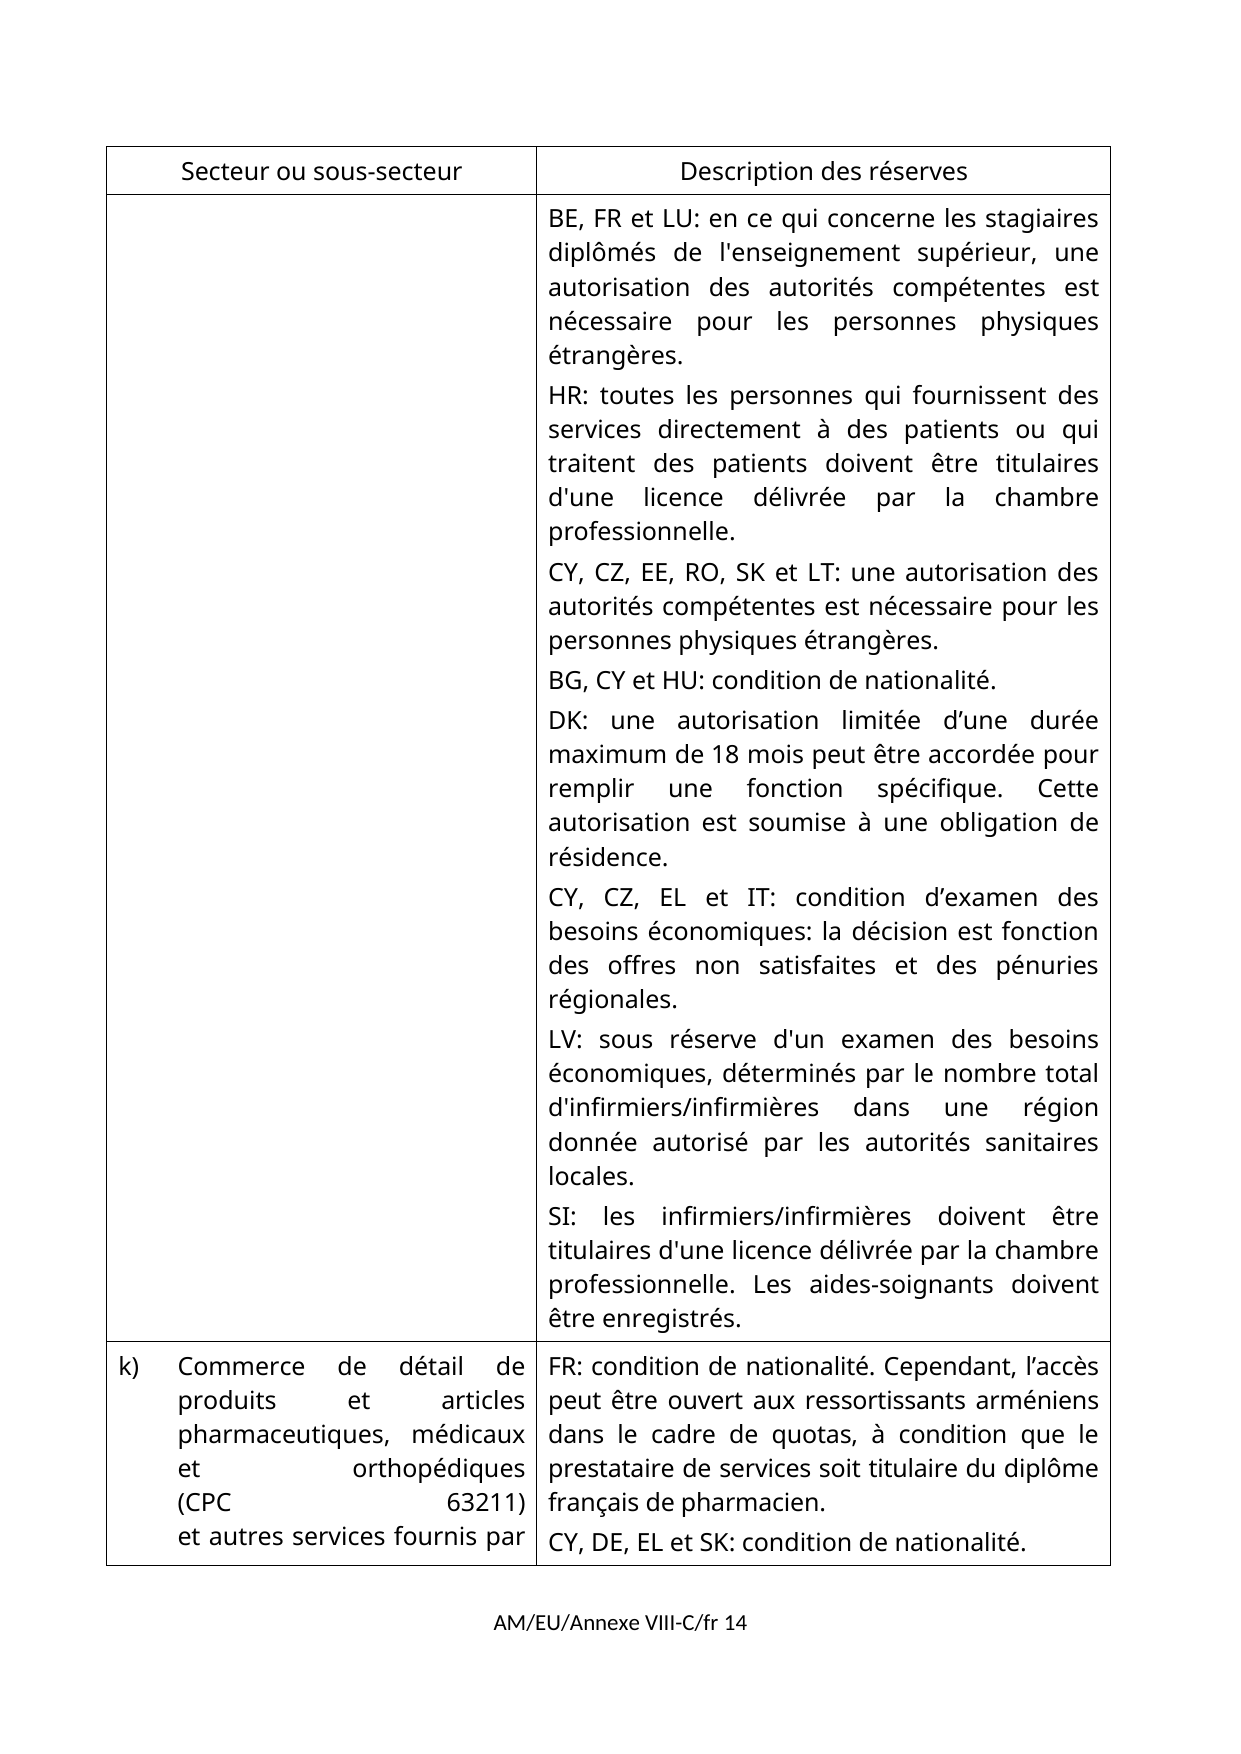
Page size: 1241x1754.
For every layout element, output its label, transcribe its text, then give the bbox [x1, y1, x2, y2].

table_header Description des réserves [537, 147, 1110, 194]
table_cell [537, 195, 1110, 1341]
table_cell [107, 1342, 536, 1565]
table_header Secteur ou sous-secteur [107, 147, 536, 194]
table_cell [537, 1342, 1110, 1565]
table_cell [107, 195, 536, 1341]
